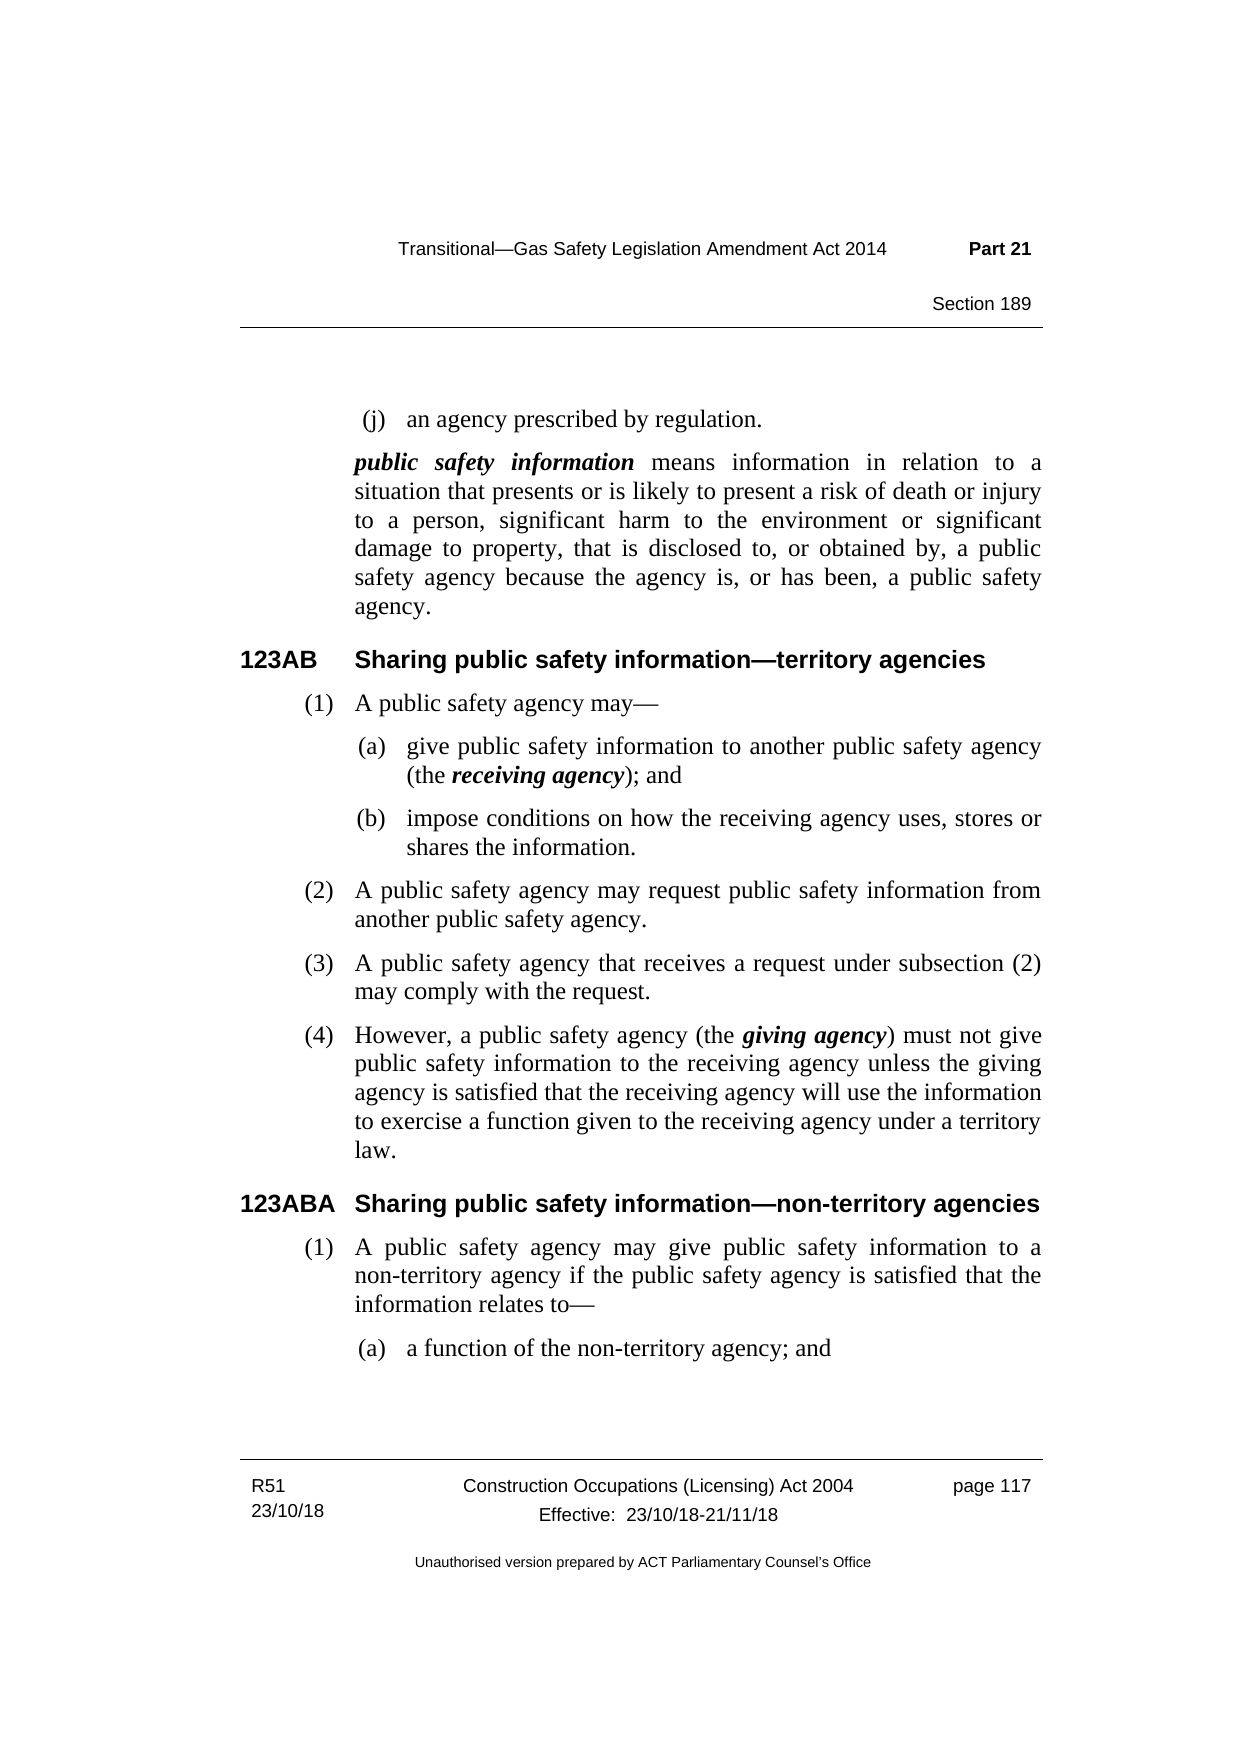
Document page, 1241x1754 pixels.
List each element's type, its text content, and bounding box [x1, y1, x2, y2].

text 123ABA Sharing public safety information—non-territory agencies [240, 1188, 1042, 1217]
text (3) A public safety agency that receives a request under subsection (2) may comply with the request. [240, 948, 1042, 1005]
text (1) A public safety agency may— [240, 688, 1042, 717]
text 123AB Sharing public safety information—territory agencies [240, 645, 1042, 673]
text (1) A public safety agency may give public safety information to a non-territory agency if the public safety agency is satisfied that the information relates to— [240, 1232, 1042, 1318]
text (b) impose conditions on how the receiving agency uses, stores or shares the information. [240, 803, 1042, 861]
text (j) an agency prescribed by regulation. [240, 404, 1042, 433]
text (a) give public safety information to another public safety agency (the receiving agency); and [240, 731, 1042, 789]
text public safety information means information in relation to a situation that presents or is likely to present a risk of death or injury to a person, significant harm to the environment or significant damage to property, that is disclosed to, or obtained by, a public safety agency because the agency is, or has been, a public safety agency. [354, 447, 1042, 620]
text (2) A public safety agency may request public safety information from another public safety agency. [240, 876, 1042, 933]
text (a) a function of the non-territory agency; and [240, 1333, 1042, 1361]
text (4) However, a public safety agency (the giving agency) must not give public safety information to the receiving agency unless the giving agency is satisfied that the receiving agency will use the information to exercise a function given to the receiving agency under a territory law. [240, 1020, 1042, 1163]
